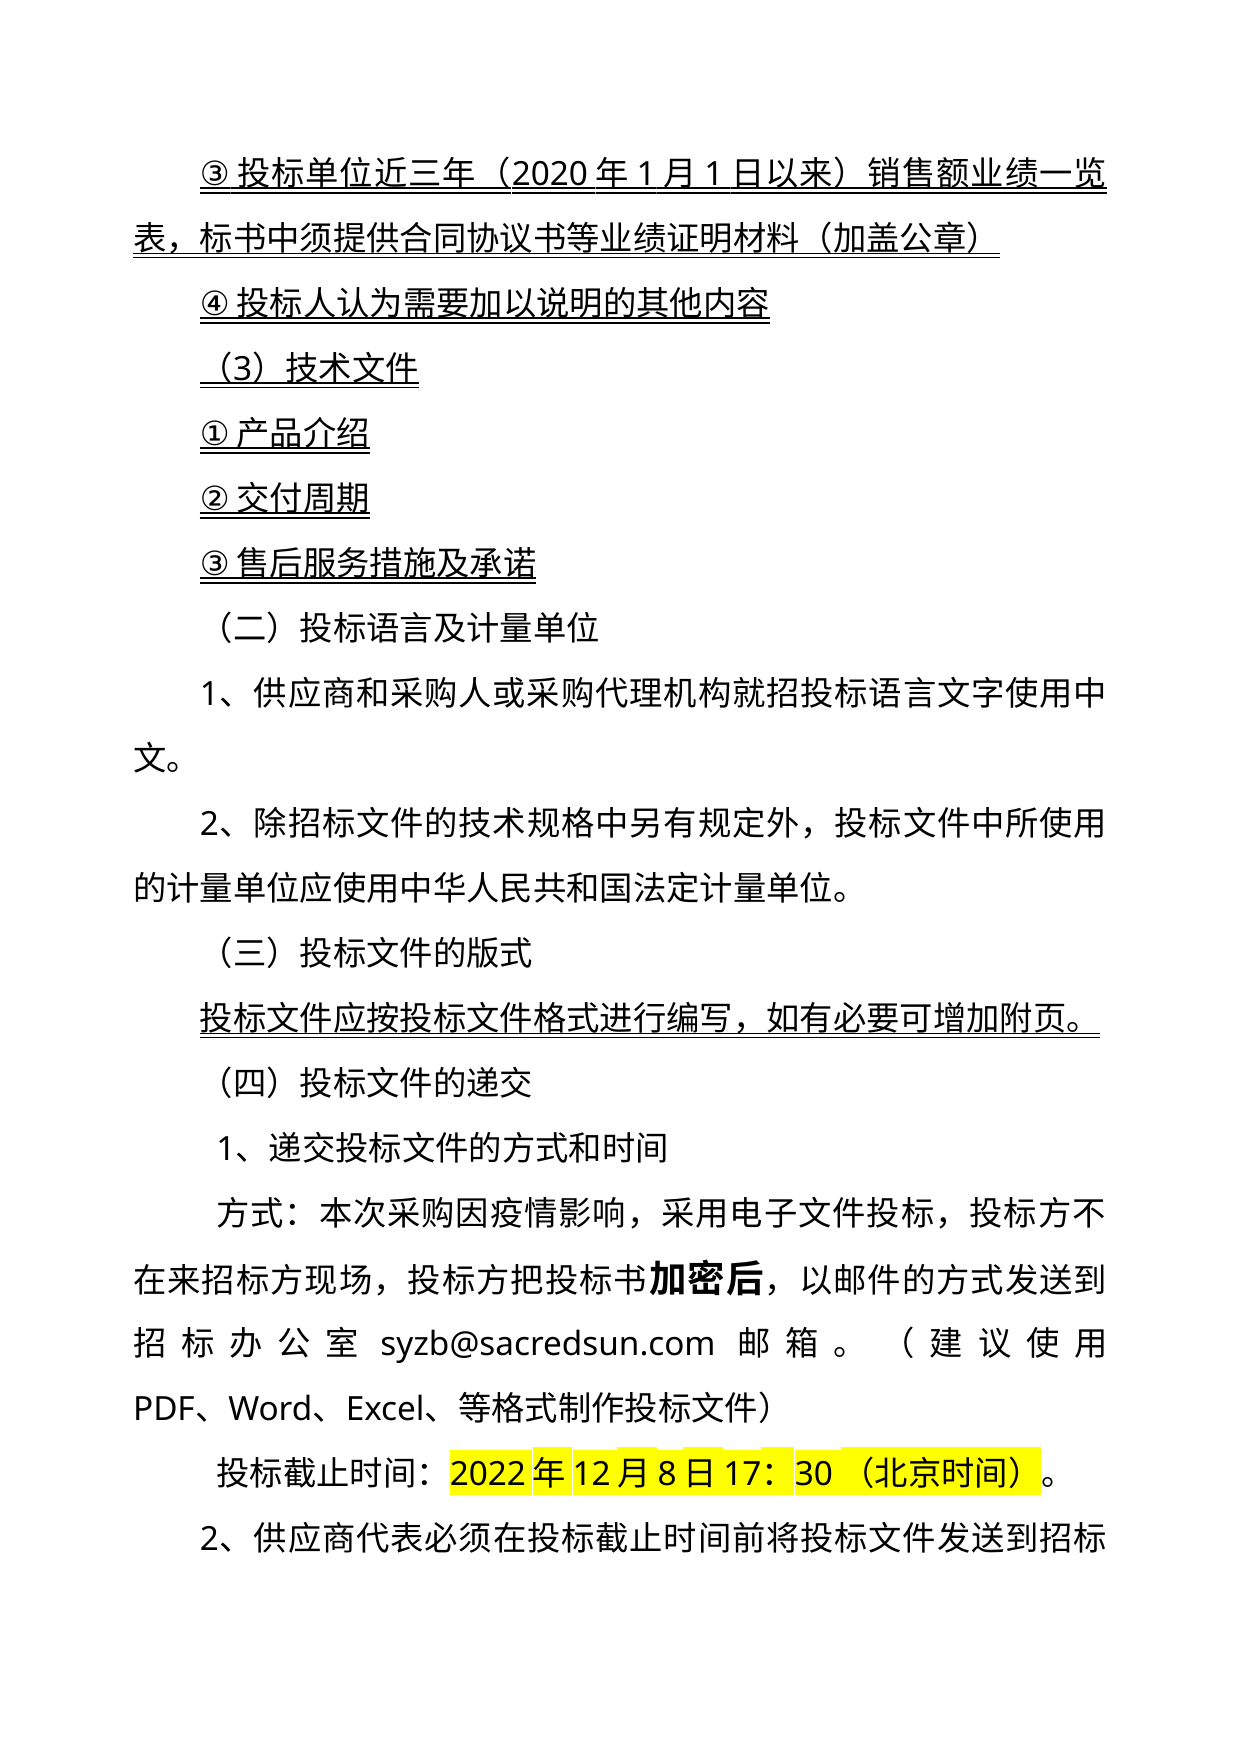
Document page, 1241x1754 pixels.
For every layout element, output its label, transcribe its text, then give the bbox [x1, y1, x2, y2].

text ③投标单位近三年（2020年1月1日以来）销售额业绩一览表，标书中须提供合同协议书等业绩证明材料（加盖公章） [133, 138, 1107, 268]
text 方式：本次采购因疫情影响，采用电子文件投标，投标方不在来招标方现场，投标方把投标书加密后，以邮件的方式发送到招标办公室syzb@sacredsun.com邮箱。（建议使用PDF、Word、Excel、等格式制作投标文件） [133, 1178, 1107, 1438]
text 1、供应商和采购人或采购代理机构就招投标语言文字使用中文。 [133, 658, 1107, 788]
text ②交付周期 [133, 463, 1107, 528]
text （二）投标语言及计量单位 [133, 593, 1107, 658]
text （四）投标文件的递交 [133, 1048, 1107, 1113]
text 1、递交投标文件的方式和时间 [133, 1113, 1107, 1178]
text ④投标人认为需要加以说明的其他内容 [133, 268, 1107, 333]
text 投标截止时间：2022年12月8日17：30 （北京时间）。 [133, 1438, 1107, 1503]
text ③售后服务措施及承诺 [133, 528, 1107, 593]
text （3）技术文件 [133, 333, 1107, 398]
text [133, 1503, 1107, 1568]
text （三）投标文件的版式 [133, 918, 1107, 983]
text 2、除招标文件的技术规格中另有规定外，投标文件中所使用的计量单位应使用中华人民共和国法定计量单位。 [133, 788, 1107, 918]
text 投标文件应按投标文件格式进行编写，如有必要可增加附页。 [133, 983, 1107, 1048]
text ①产品介绍 [133, 398, 1107, 463]
